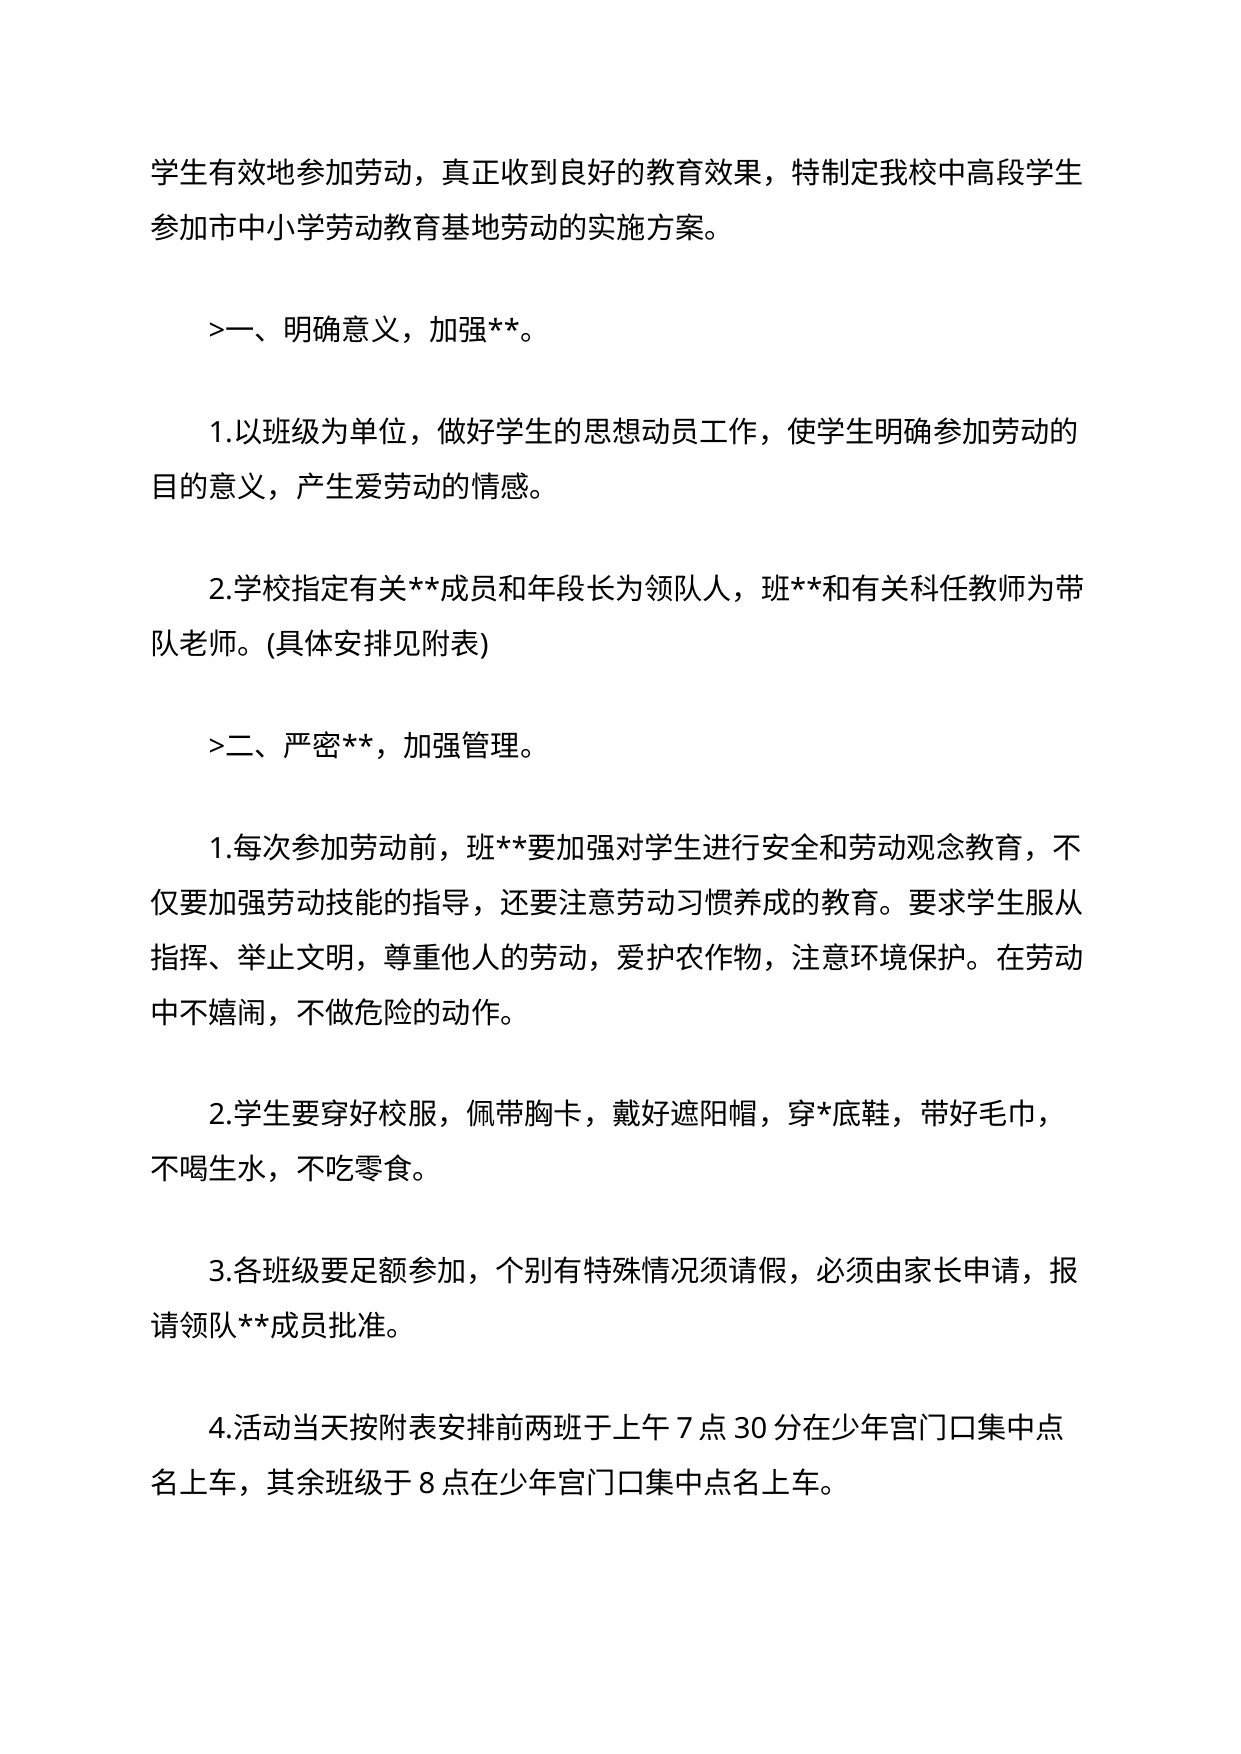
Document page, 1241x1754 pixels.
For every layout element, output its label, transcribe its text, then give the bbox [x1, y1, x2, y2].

text 1.以班级为单位，做好学生的思想动员工作，使学生明确参加劳动的目的意义，产生爱劳动的情感。 [150, 409, 1090, 506]
text >二、严密**，加强管理。 [150, 722, 1090, 765]
text 4.活动当天按附表安排前两班于上午7点30分在少年宫门口集中点名上车，其余班级于8点在少年宫门口集中点名上车。 [150, 1405, 1090, 1502]
text 1.每次参加劳动前，班**要加强对学生进行安全和劳动观念教育，不仅要加强劳动技能的指导，还要注意劳动习惯养成的教育。要求学生服从指挥、举止文明，尊重他人的劳动，爱护农作物，注意环境保护。在劳动中不嬉闹，不做危险的动作。 [150, 824, 1090, 1031]
text 2.学校指定有关**成员和年段长为领队人，班**和有关科任教师为带队老师。(具体安排见附表) [150, 565, 1090, 663]
text >一、明确意义，加强**。 [150, 307, 1090, 349]
text 3.各班级要足额参加，个别有特殊情况须请假，必须由家长申请，报请领队**成员批准。 [150, 1248, 1090, 1345]
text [150, 150, 1090, 247]
text 2.学生要穿好校服，佩带胸卡，戴好遮阳帽，穿*底鞋，带好毛巾，不喝生水，不吃零食。 [150, 1091, 1090, 1188]
